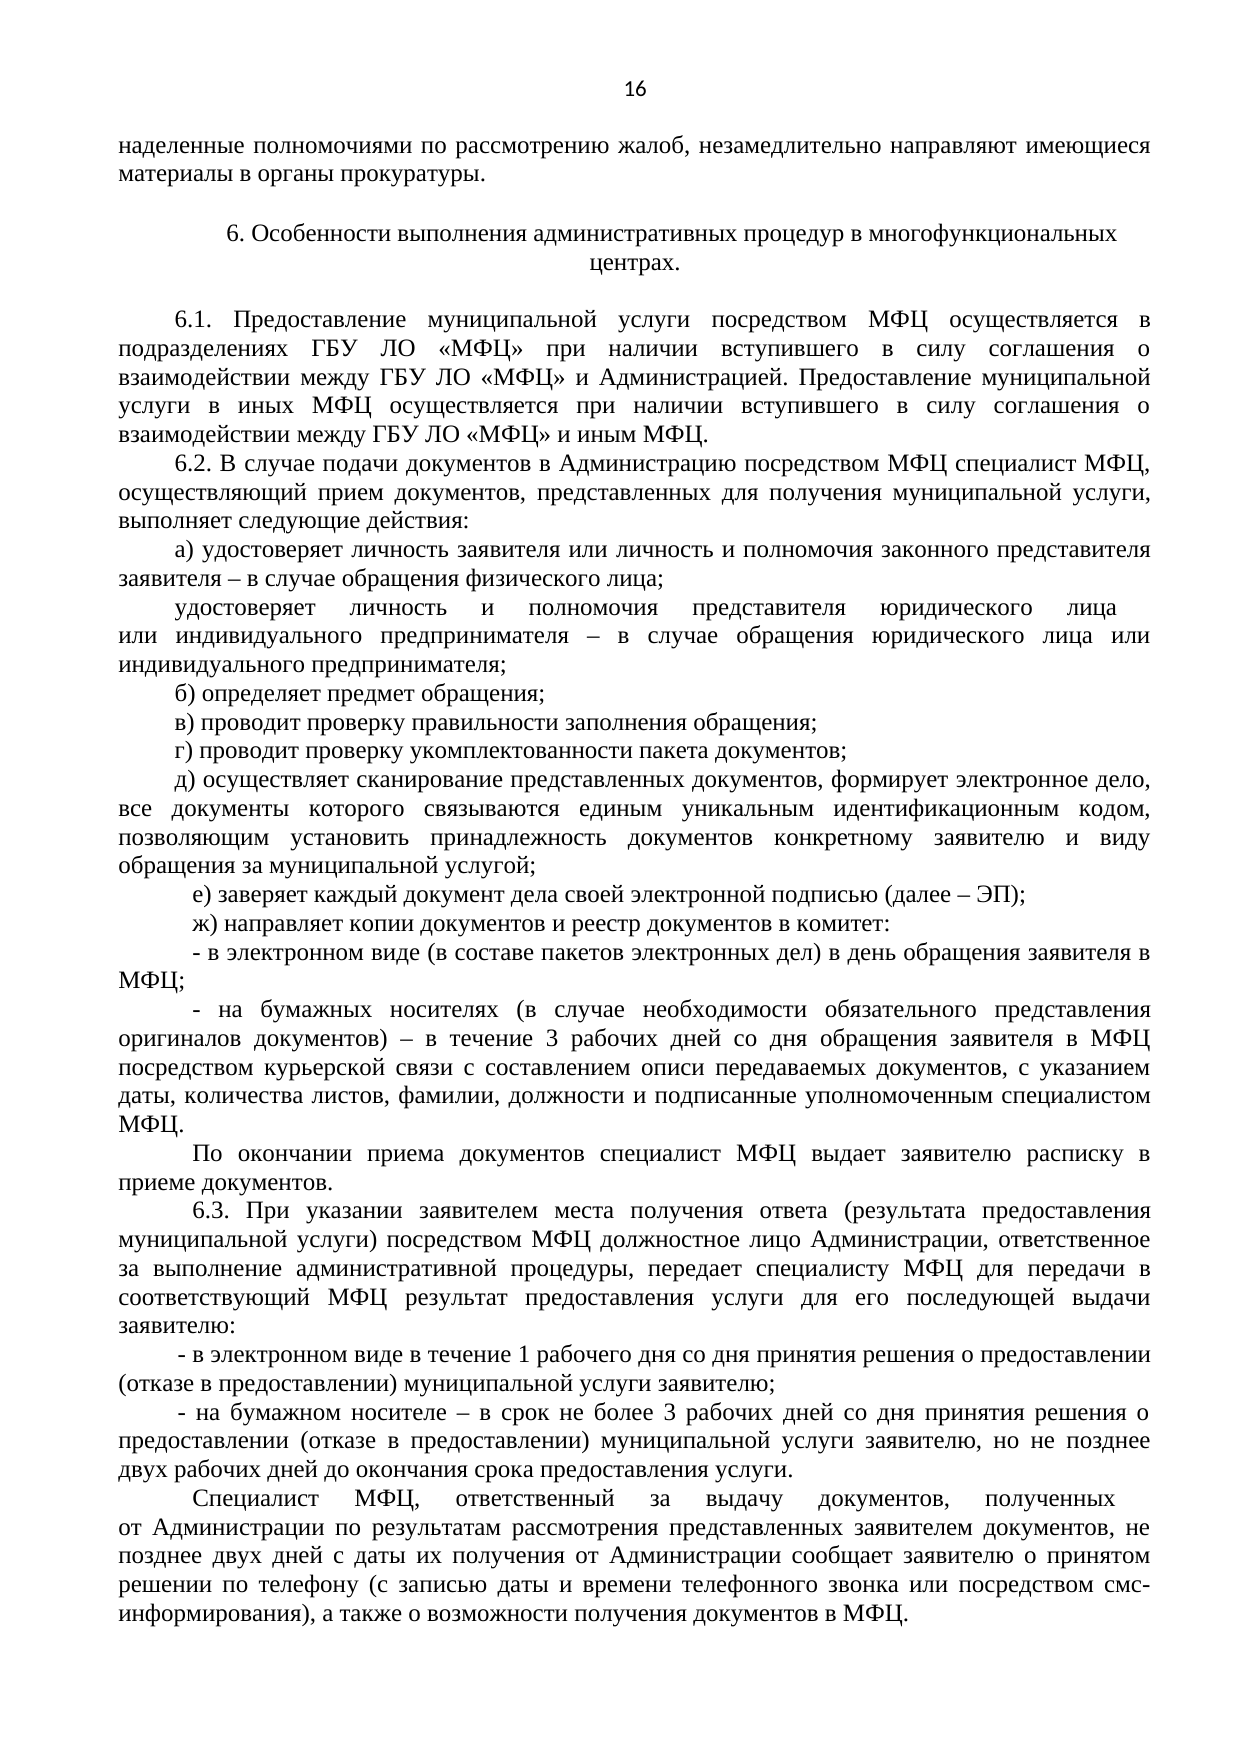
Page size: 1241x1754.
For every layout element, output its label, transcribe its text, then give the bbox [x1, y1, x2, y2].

text 6.1. Предоставление муниципальной услуги посредством МФЦ осуществляется в подразделениях ГБУ ЛО «МФЦ» при наличии вступившего в силу соглашения о взаимодействии между ГБУ ЛО «МФЦ» и Администрацией. Предоставление муниципальной услуги в иных МФЦ осуществляется при наличии вступившего в силу соглашения о взаимодействии между ГБУ ЛО «МФЦ» и иным МФЦ. [118, 304, 1152, 448]
text - в электронном виде (в составе пакетов электронных дел) в день обращения заявителя в МФЦ; [118, 937, 1152, 994]
text 6. Особенности выполнения административных процедур в многофункциональных центрах. [118, 218, 1152, 275]
text 6.2. В случае подачи документов в Администрацию посредством МФЦ специалист МФЦ, осуществляющий прием документов, представленных для получения муниципальной услуги, выполняет следующие действия: [118, 448, 1152, 534]
text По окончании приема документов специалист МФЦ выдает заявителю расписку в приеме документов. [118, 1138, 1152, 1195]
text б) определяет предмет обращения; [118, 678, 1152, 707]
text е) заверяет каждый документ дела своей электронной подписью (далее – ЭП); [118, 879, 1152, 908]
text в) проводит проверку правильности заполнения обращения; [118, 707, 1152, 735]
text г) проводит проверку укомплектованности пакета документов; [118, 735, 1152, 764]
text д) осуществляет сканирование представленных документов, формирует электронное дело, все документы которого связываются единым уникальным идентификационным кодом, позволяющим установить принадлежность документов конкретному заявителю и виду обращения за муниципальной услугой; [118, 764, 1152, 879]
text - на бумажных носителях (в случае необходимости обязательного представления оригиналов документов) – в течение 3 рабочих дней со дня обращения заявителя в МФЦ посредством курьерской связи с составлением описи передаваемых документов, с указанием даты, количества листов, фамилии, должности и подписанные уполномоченным специалистом МФЦ. [118, 994, 1152, 1138]
text 6.3. При указании заявителем места получения ответа (результата предоставления муниципальной услуги) посредством МФЦ должностное лицо Администрации, ответственное за выполнение административной процедуры, передает специалисту МФЦ для передачи в соответствующий МФЦ результат предоставления услуги для его последующей выдачи заявителю: [118, 1195, 1152, 1339]
text - на бумажном носителе – в срок не более 3 рабочих дней со дня принятия решения о предоставлении (отказе в предоставлении) муниципальной услуги заявителю, но не позднее двух рабочих дней до окончания срока предоставления услуги. [118, 1397, 1152, 1483]
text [118, 130, 1152, 187]
text а) удостоверяет личность заявителя или личность и полномочия законного представителя заявителя – в случае обращения физического лица; [118, 534, 1152, 592]
text ж) направляет копии документов и реестр документов в комитет: [118, 908, 1152, 937]
text Специалист МФЦ, ответственный за выдачу документов, полученных от Администрации по результатам рассмотрения представленных заявителем документов, не позднее двух дней с даты их получения от Администрации сообщает заявителю о принятом решении по телефону (с записью даты и времени телефонного звонка или посредством смс-информирования), а также о возможности получения документов в МФЦ. [118, 1483, 1152, 1627]
text удостоверяет личность и полномочия представителя юридического лица или индивидуального предпринимателя – в случае обращения юридического лица или индивидуального предпринимателя; [118, 592, 1152, 678]
text - в электронном виде в течение 1 рабочего дня со дня принятия решения о предоставлении (отказе в предоставлении) муниципальной услуги заявителю; [118, 1339, 1152, 1397]
